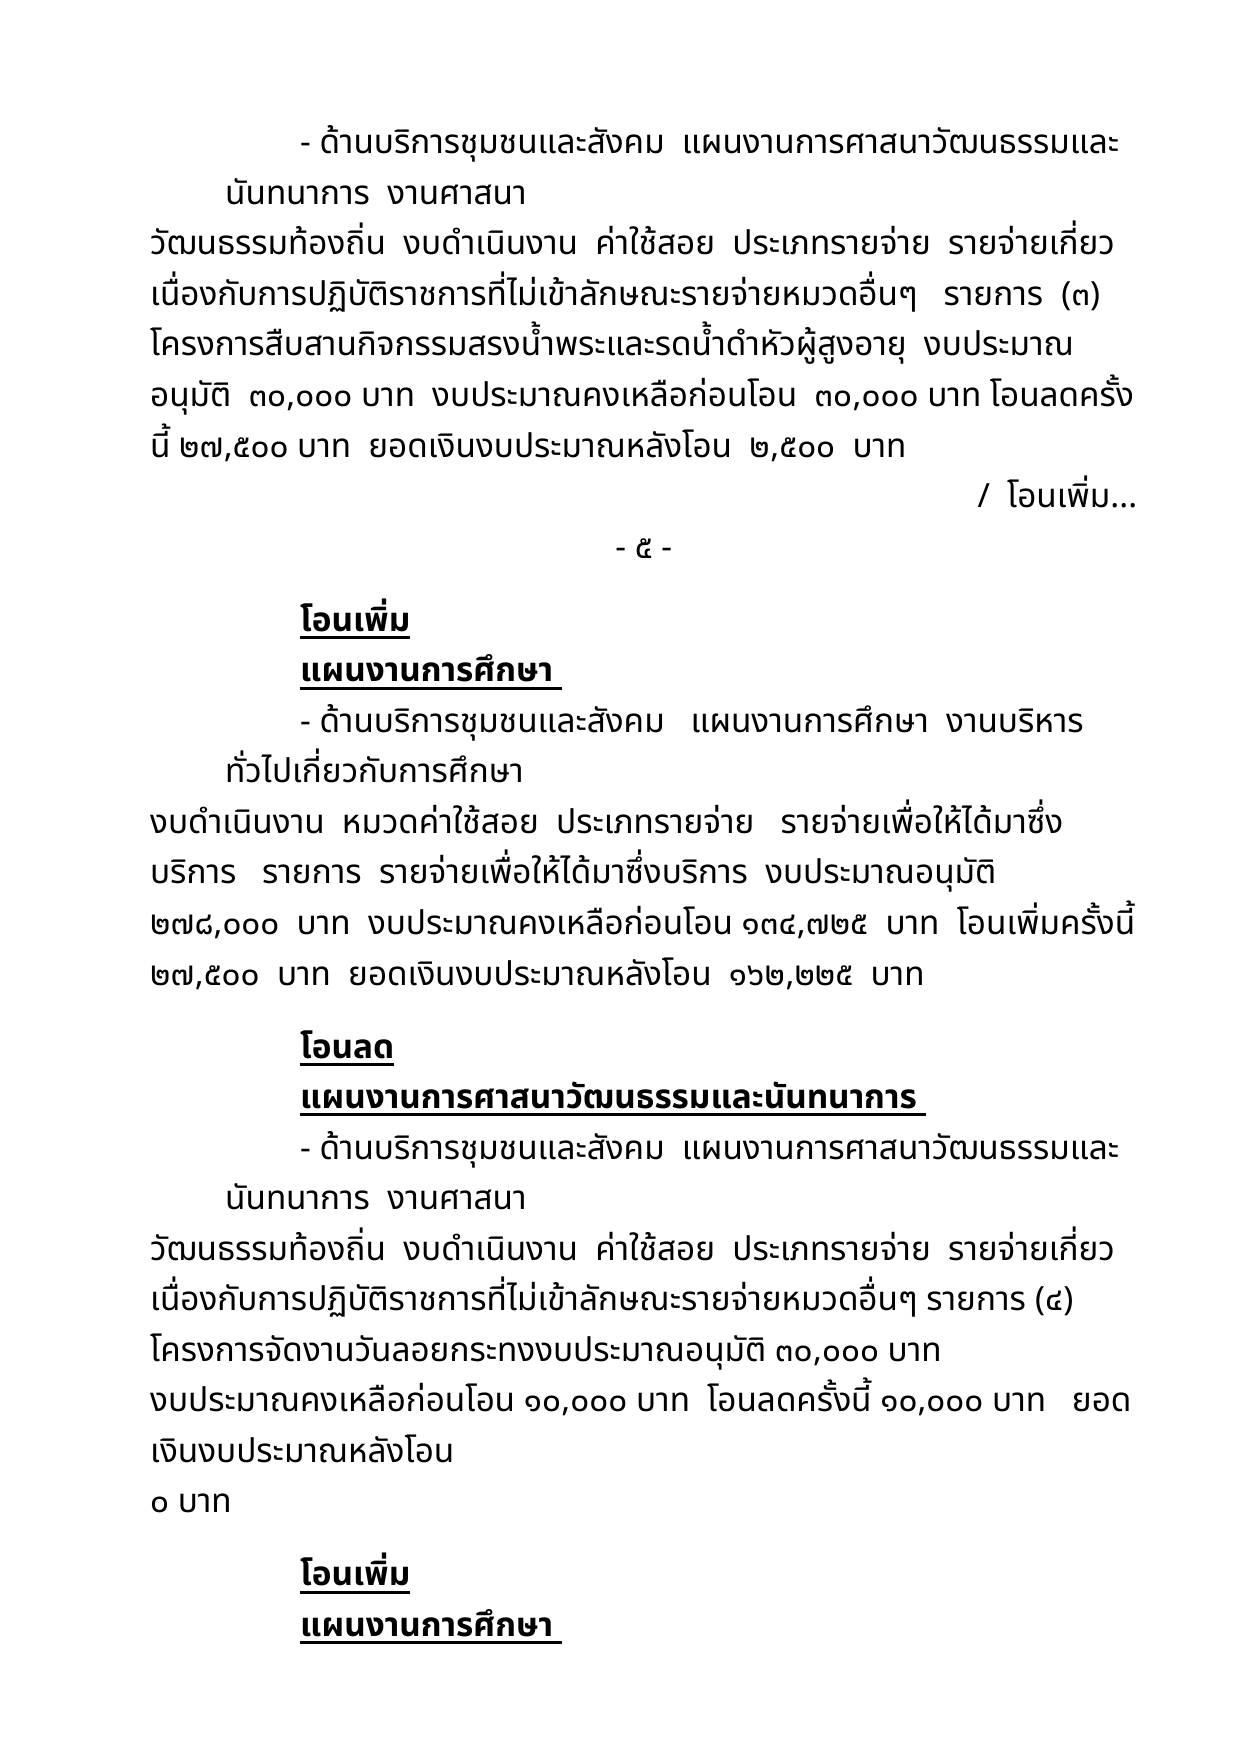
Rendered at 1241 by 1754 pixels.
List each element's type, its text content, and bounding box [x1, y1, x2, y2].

text แผนงานการศึกษา [225, 1601, 1137, 1651]
text โอนลด [225, 1023, 1137, 1073]
text แผนงานการศึกษา [225, 646, 1137, 697]
text - ด้านบริการชุมชนและสังคม แผนงานการศาสนาวัฒนธรรมและนันทนาการ งานศาสนา [225, 118, 1137, 219]
text วัฒนธรรมท้องถิ่น งบดำเนินงาน ค่าใช้สอย ประเภทรายจ่าย รายจ่ายเกี่ยวเนื่องกับการปฏิบัติราชการที่ไม่เข้าลักษณะรายจ่ายหมวดอื่นๆ รายการ (๓) โครงการสืบสานกิจกรรมสรงน้ำพระและรดน้ำดำหัวผู้สูงอายุ งบประมาณอนุมัติ ๓๐,๐๐๐ บาท งบประมาณคงเหลือก่อนโอน ๓๐,๐๐๐ บาท โอนลดครั้งนี้ ๒๗,๕๐๐ บาท ยอดเงินงบประมาณหลังโอน ๒,๕๐๐ บาท [150, 219, 1137, 472]
text งบดำเนินงาน หมวดค่าใช้สอย ประเภทรายจ่าย รายจ่ายเพื่อให้ได้มาซึ่งบริการ รายการ รายจ่ายเพื่อให้ได้มาซึ่งบริการ งบประมาณอนุมัติ ๒๗๘,๐๐๐ บาท งบประมาณคงเหลือก่อนโอน ๑๓๔,๗๒๕ บาท โอนเพิ่มครั้งนี้ ๒๗,๕๐๐ บาท ยอดเงินงบประมาณหลังโอน ๑๖๒,๒๒๕ บาท [150, 798, 1137, 1000]
text โอนเพิ่ม [225, 596, 1137, 646]
text / โอนเพิ่ม... [150, 472, 1137, 523]
text - ด้านบริการชุมชนและสังคม แผนงานการศาสนาวัฒนธรรมและนันทนาการ งานศาสนา [225, 1123, 1137, 1224]
text ๐ บาท [150, 1477, 1137, 1528]
text - ด้านบริการชุมชนและสังคม แผนงานการศึกษา งานบริหารทั่วไปเกี่ยวกับการศึกษา [225, 697, 1137, 798]
text - ๕ - [150, 523, 1137, 573]
text แผนงานการศาสนาวัฒนธรรมและนันทนาการ [225, 1073, 1137, 1123]
text งบประมาณคงเหลือก่อนโอน ๑๐,๐๐๐ บาท โอนลดครั้งนี้ ๑๐,๐๐๐ บาท ยอดเงินงบประมาณหลังโอน [150, 1376, 1137, 1477]
text วัฒนธรรมท้องถิ่น งบดำเนินงาน ค่าใช้สอย ประเภทรายจ่าย รายจ่ายเกี่ยวเนื่องกับการปฏิบัติราชการที่ไม่เข้าลักษณะรายจ่ายหมวดอื่นๆ รายการ (๔) โครงการจัดงานวันลอยกระทงงบประมาณอนุมัติ ๓๐,๐๐๐ บาท [150, 1224, 1137, 1376]
text โอนเพิ่ม [225, 1550, 1137, 1601]
